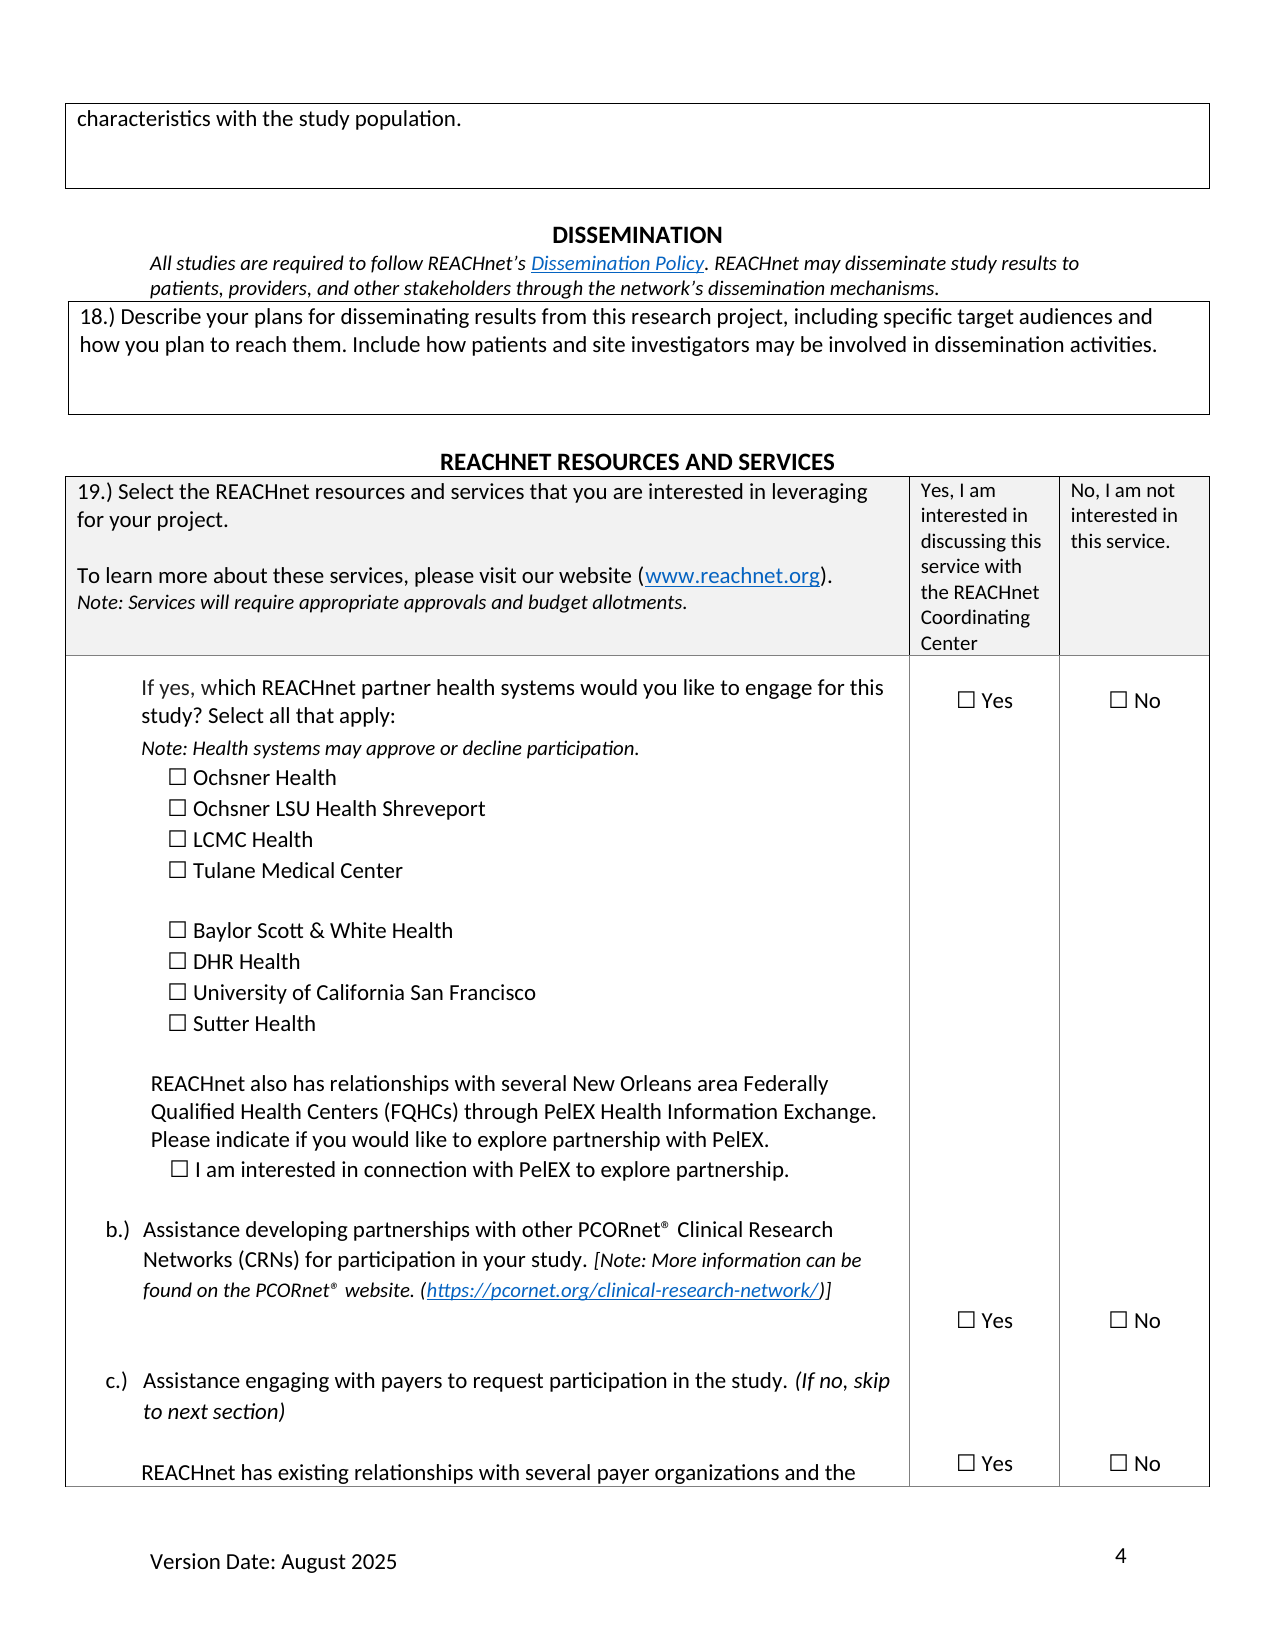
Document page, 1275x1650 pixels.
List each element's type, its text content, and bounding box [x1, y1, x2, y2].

text All studies are required to follow REACHnet’s Dissemination Policy. REACHnet may disseminate study results to patients, providers, and other stakeholders through the network’s dissemination mechanisms. [150, 250, 1125, 301]
table_header 18.) Describe your plans for disseminating results from this research project, including specific target audiences and how you plan to reach them. Include how patients and site investigators may be involved in dissemination activities. [69, 302, 1209, 414]
table_cell No No No [1060, 656, 1209, 1486]
table_cell Yes Yes Yes [910, 656, 1059, 1486]
table_header Yes, I am interested in discussing this service with the REACHnet Coordinating Center [910, 477, 1059, 655]
table_header 19.) Select the REACHnet resources and services that you are interested in leveraging for your project. To learn more about these services, please visit our website (www.reachnet.org). Note: Services will require appropriate approvals and budget allotments. [66, 477, 909, 655]
text DISSEMINATION [150, 220, 1125, 250]
text REACHNET RESOURCES AND SERVICES [150, 446, 1125, 476]
table_header No, I am not interested in this service. [1060, 477, 1209, 655]
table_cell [66, 104, 1209, 188]
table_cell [66, 656, 909, 1486]
